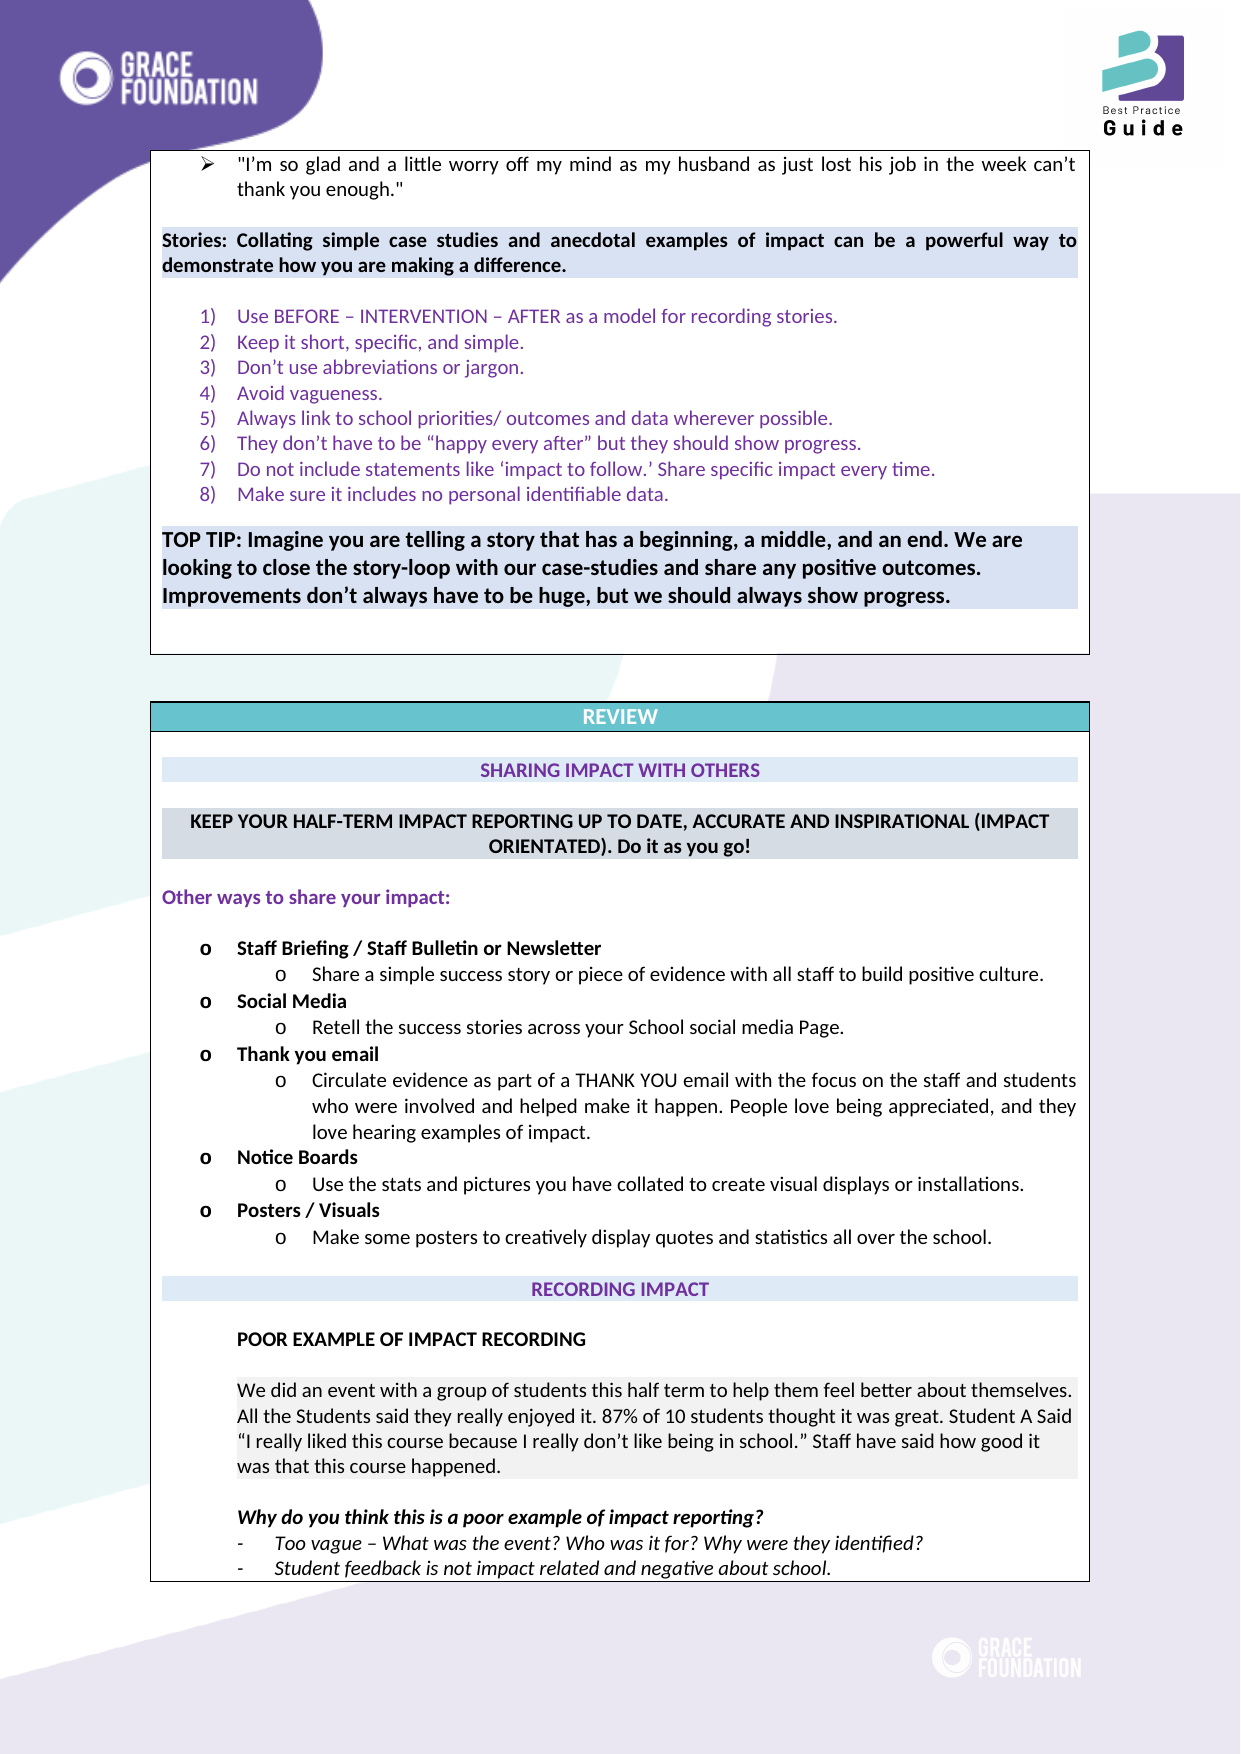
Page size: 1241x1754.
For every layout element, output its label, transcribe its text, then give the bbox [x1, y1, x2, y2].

picture [0, 0, 1241, 1754]
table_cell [151, 732, 1089, 1581]
table_header REVIEW [151, 703, 1089, 731]
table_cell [151, 151, 1089, 653]
